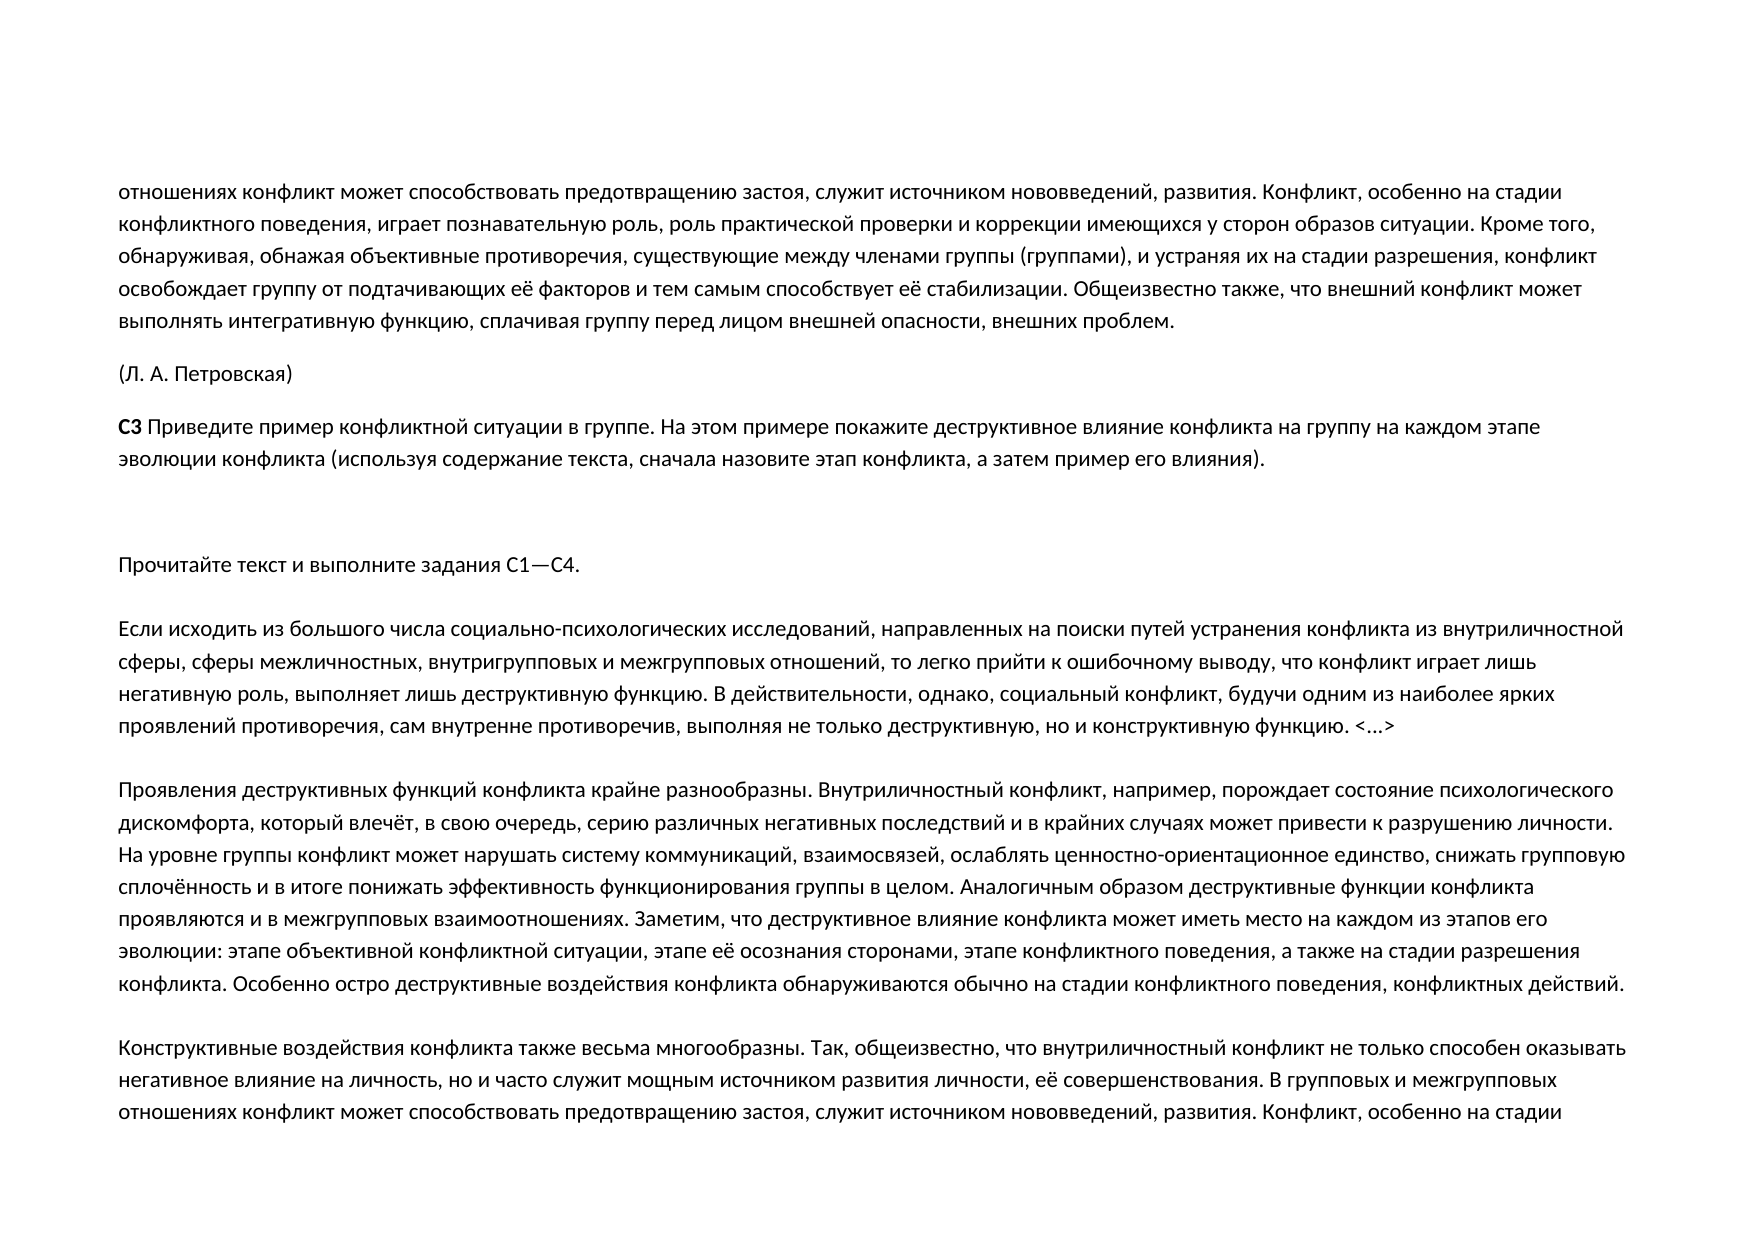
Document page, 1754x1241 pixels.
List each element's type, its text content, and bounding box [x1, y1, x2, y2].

text (Л. А. Петровская) [118, 359, 1636, 387]
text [118, 177, 1636, 334]
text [118, 550, 1636, 1125]
text C3 Приведите пример конфликтной ситуации в группе. На этом примере покажите деструктивное влияние конфликта на группу на каждом этапе эволюции конфликта (используя содержание текста, сначала назовите этап конфликта, а затем пример его влияния). [118, 412, 1636, 472]
